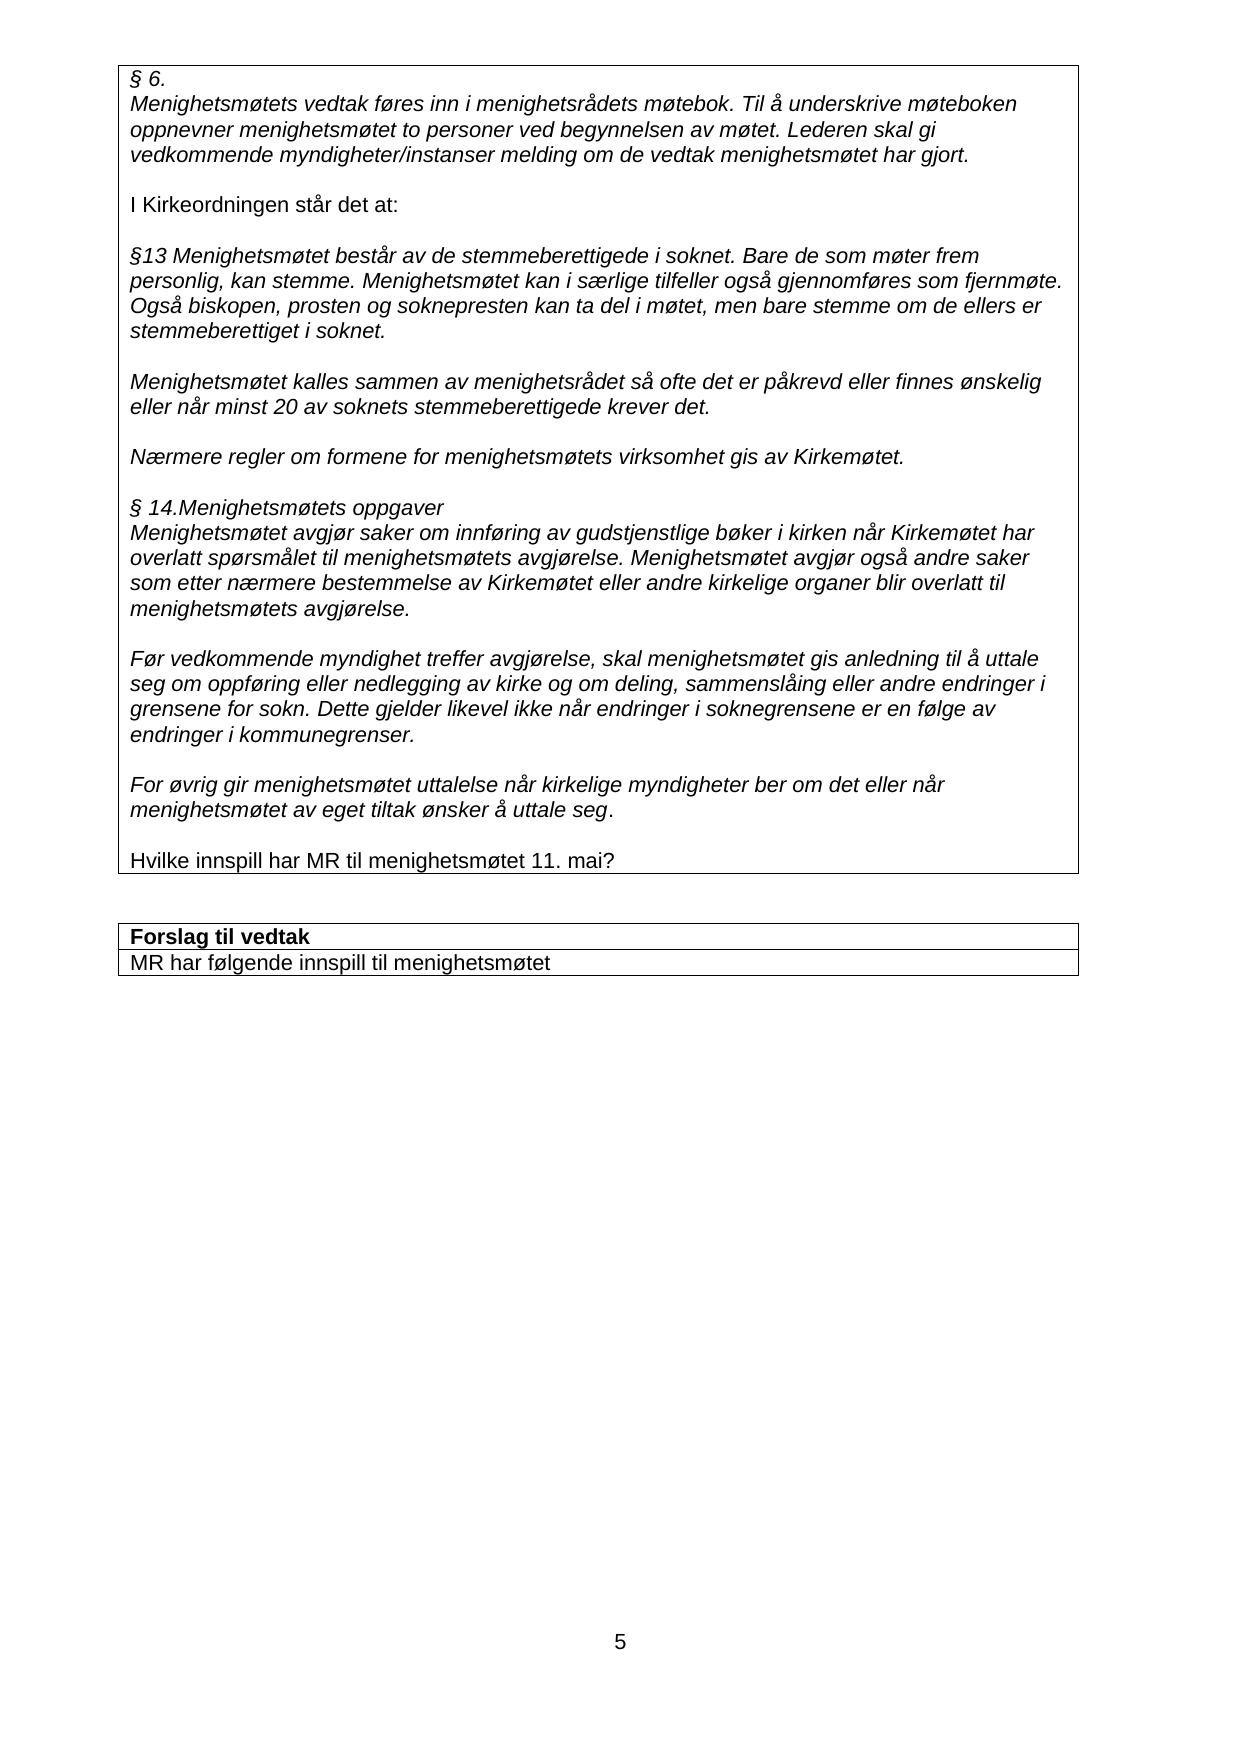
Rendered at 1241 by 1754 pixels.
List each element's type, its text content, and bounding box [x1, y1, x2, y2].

table_cell MR har følgende innspill til menighetsmøtet [119, 950, 1078, 975]
table_header Forslag til vedtak [119, 924, 1078, 949]
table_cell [119, 66, 1078, 873]
